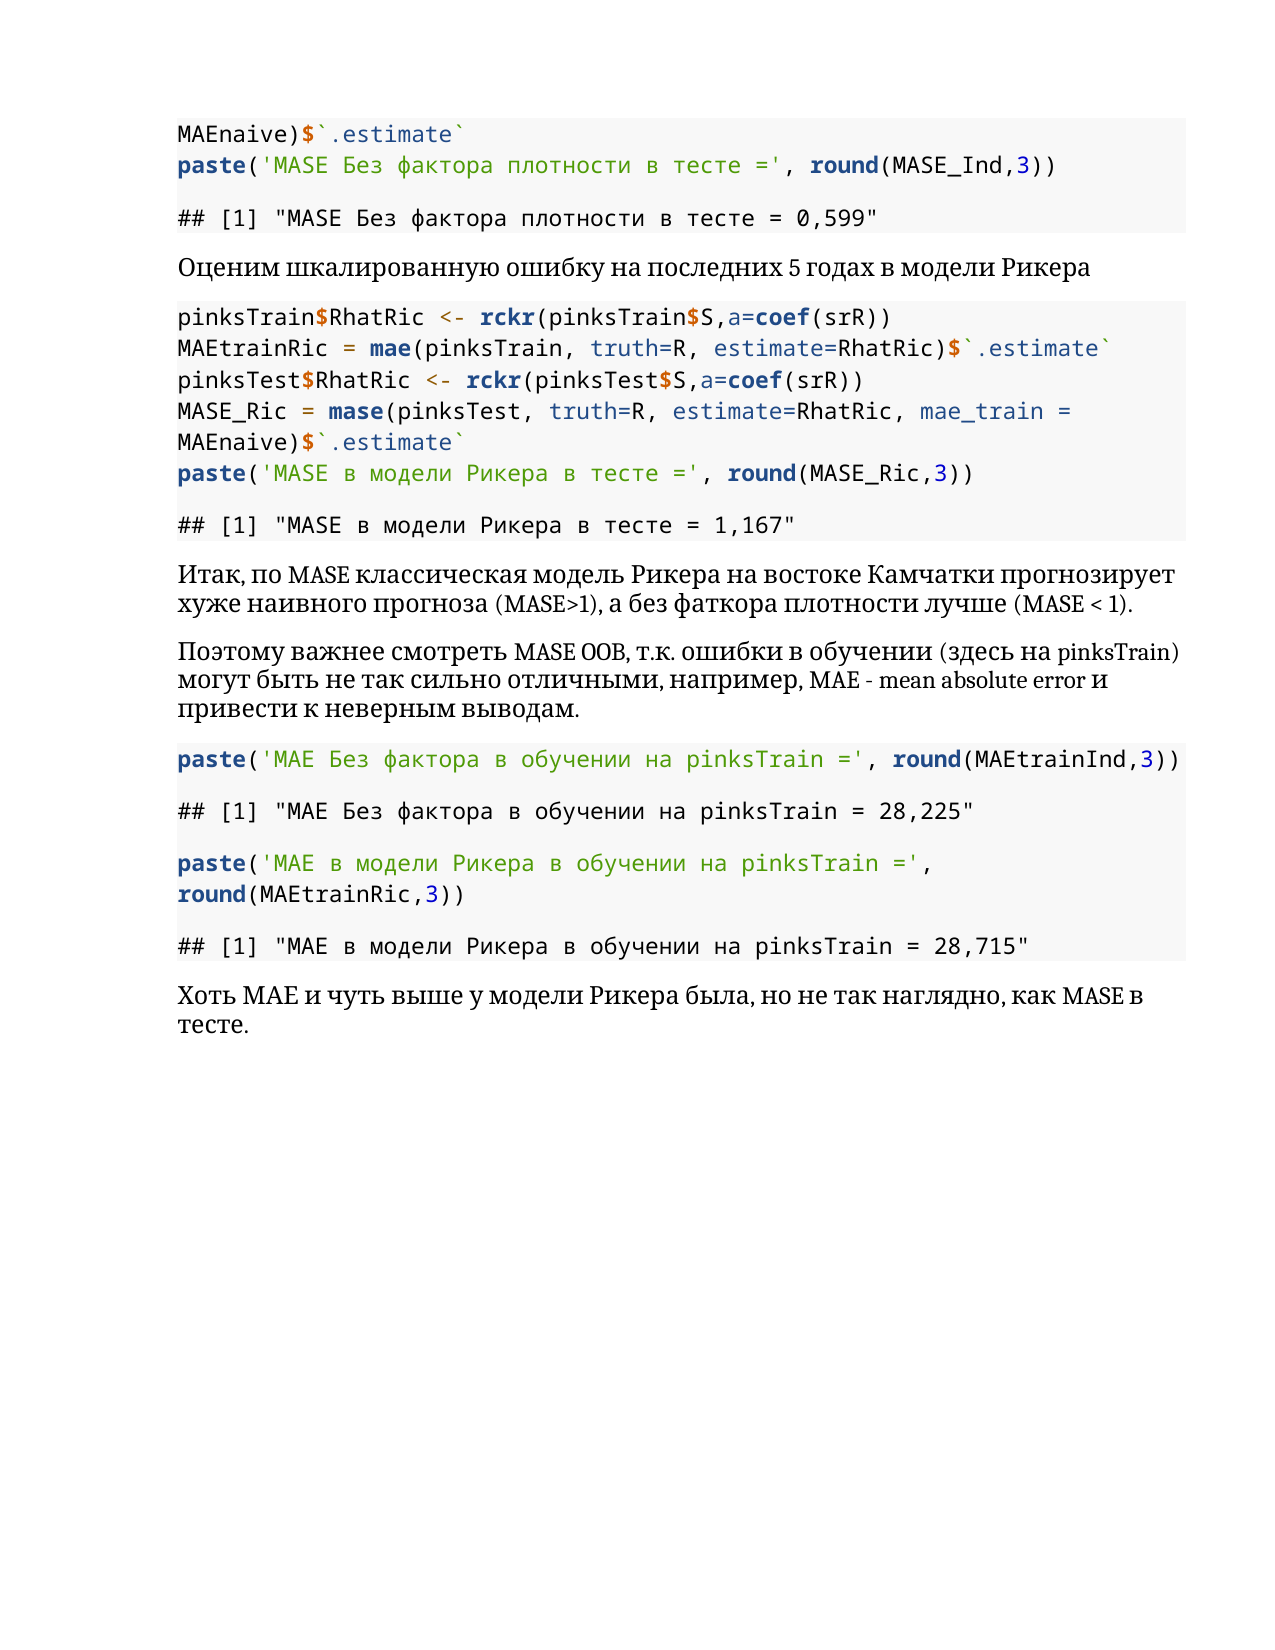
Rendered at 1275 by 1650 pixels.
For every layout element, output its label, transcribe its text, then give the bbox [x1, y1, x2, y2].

text Оценим шкалированную ошибку на последних 5 годах в модели Рикера [177, 253, 1186, 282]
text paste('MAE в модели Рикера в обучении на pinksTrain =', round(MAEtrainRic,3)) [466, 847, 1186, 909]
text ## [1] "MASE в модели Рикера в тесте = 1,167" [177, 509, 1186, 541]
text Поэтому важнее смотреть MASE OOB, т.к. ошибки в обучении (здесь на pinksTrain) могут быть не так сильно отличными, например, MAE - mean absolute error и привести к неверным выводам. [177, 638, 1186, 724]
text Итак, по MASE классическая модель Рикера на востоке Камчатки прогнозирует хуже наивного прогноза (MASE>1), а без фаткора плотности лучше (MASE < 1). [177, 561, 1186, 619]
text Хоть МАЕ и чуть выше у модели Рикера была, но не так наглядно, как MASE в тесте. [177, 982, 1186, 1040]
text ## [1] "MAE Без фактора в обучении на pinksTrain = 28,225" [177, 795, 1186, 826]
text pinksTrain$RhatRic <- rckr(pinksTrain$S,a=coef(srR)) MAEtrainRic = mae(pinksTrain, truth=R, estimate=RhatRic)$`.estimate` pinksTest$RhatRic <- rckr(pinksTest$S,a=coef(srR)) MASE_Ric = mase(pinksTest, truth=R, estimate=RhatRic, mae_train = MAEnaive)$`.estimate` paste('MASE в модели Рикера в тесте =', round(MASE_Ric,3)) [177, 301, 1186, 488]
text ## [1] "MASE Без фактора плотности в тесте = 0,599" [177, 201, 1186, 233]
text ## [1] "MAE в модели Рикера в обучении на pinksTrain = 28,715" [177, 930, 1186, 961]
